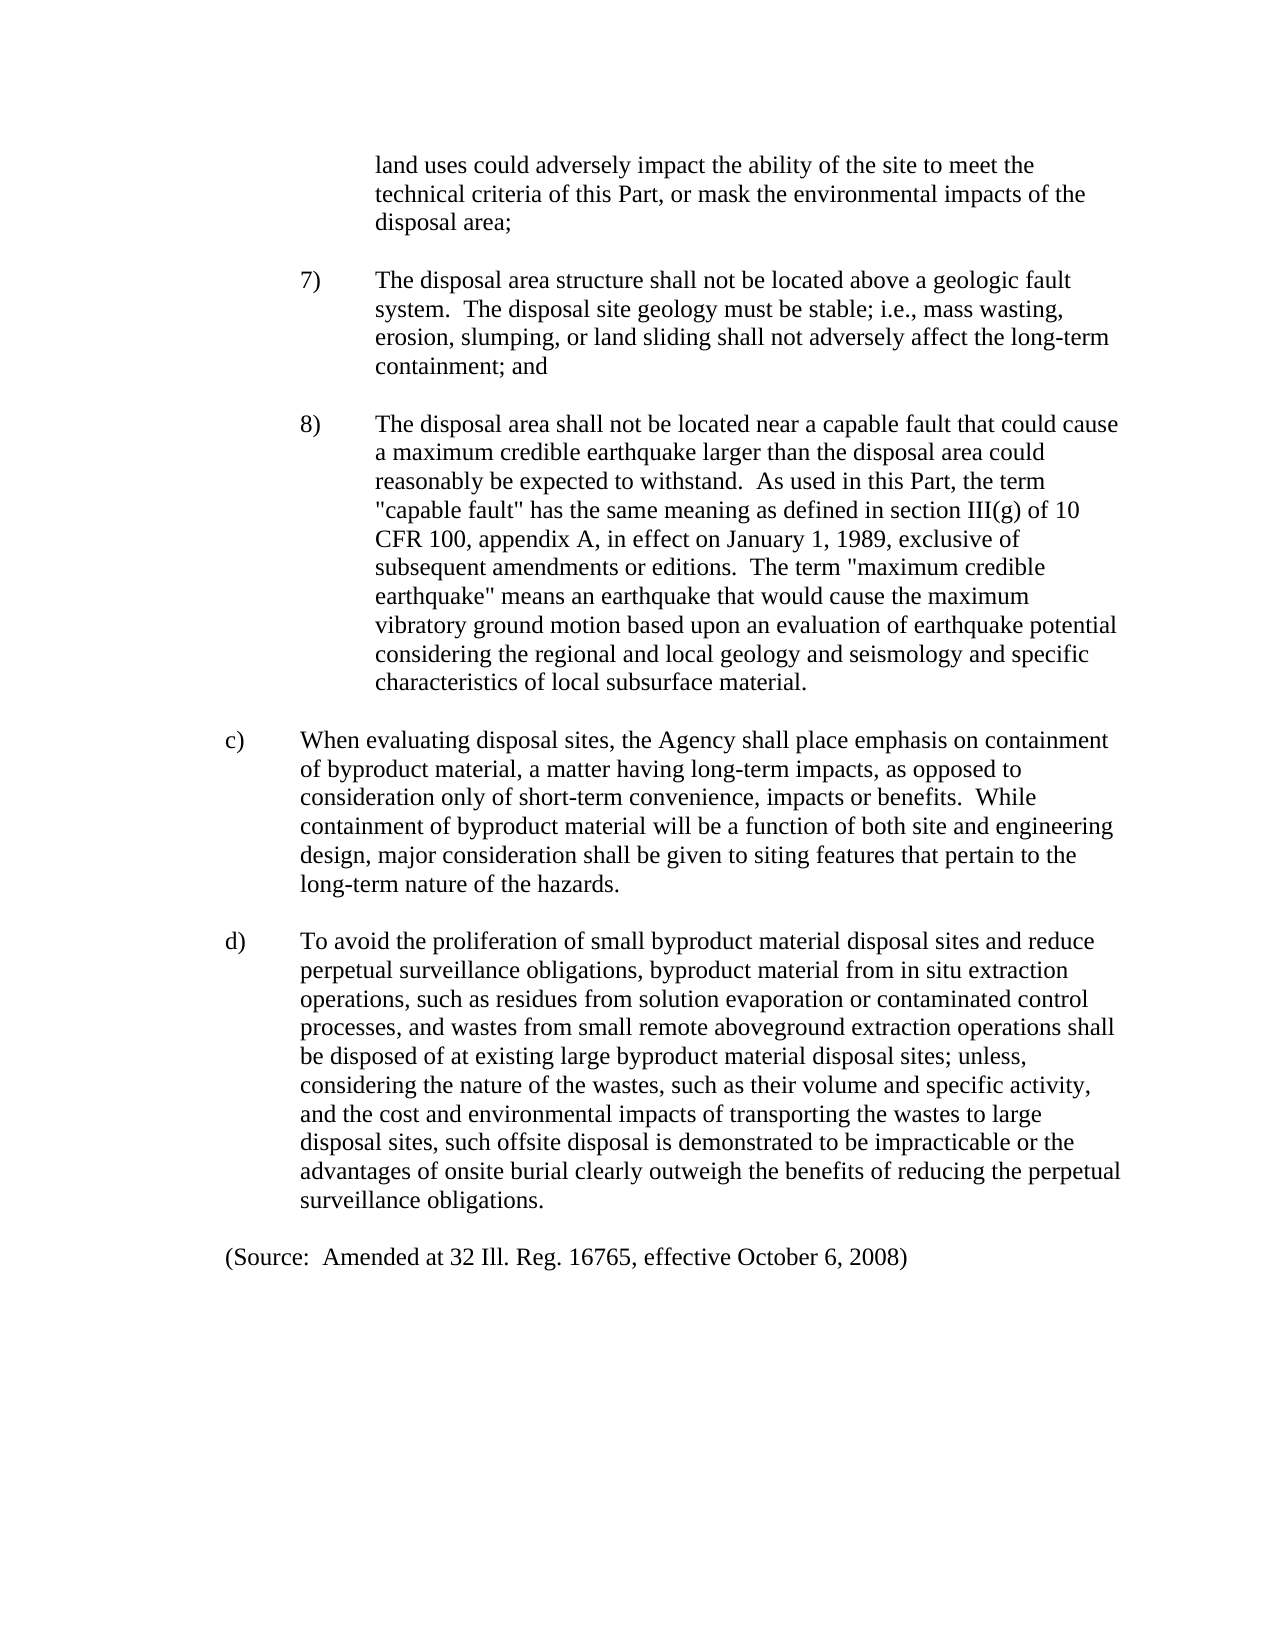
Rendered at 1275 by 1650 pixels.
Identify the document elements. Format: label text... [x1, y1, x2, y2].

text 7) The disposal area structure shall not be located above a geologic fault system. The disposal site geology must be stable; i.e., mass wasting, erosion, slumping, or land sliding shall not adversely affect the long-term containment; and [300, 265, 1125, 380]
text c) When evaluating disposal sites, the Agency shall place emphasis on containment of byproduct material, a matter having long-term impacts, as opposed to consideration only of short-term convenience, impacts or benefits. While containment of byproduct material will be a function of both site and engineering design, major consideration shall be given to siting features that pertain to the long-term nature of the hazards. [225, 725, 1125, 897]
text d) To avoid the proliferation of small byproduct material disposal sites and reduce perpetual surveillance obligations, byproduct material from in situ extraction operations, such as residues from solution evaporation or contaminated control processes, and wastes from small remote aboveground extraction operations shall be disposed of at existing large byproduct material disposal sites; unless, considering the nature of the wastes, such as their volume and specific activity, and the cost and environmental impacts of transporting the wastes to large disposal sites, such offsite disposal is demonstrated to be impracticable or the advantages of onsite burial clearly outweigh the benefits of reducing the perpetual surveillance obligations. [225, 926, 1125, 1214]
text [300, 150, 1125, 236]
text 8) The disposal area shall not be located near a capable fault that could cause a maximum credible earthquake larger than the disposal area could reasonably be expected to withstand. As used in this Part, the term "capable fault" has the same meaning as defined in section III(g) of 10 CFR 100, appendix A, in effect on January 1, 1989, exclusive of subsequent amendments or editions. The term "maximum credible earthquake" means an earthquake that would cause the maximum vibratory ground motion based upon an evaluation of earthquake potential considering the regional and local geology and seismology and specific characteristics of local subsurface material. [300, 409, 1125, 696]
text (Source: Amended at 32 Ill. Reg. 16765, effective October 6, 2008) [225, 1242, 1125, 1271]
